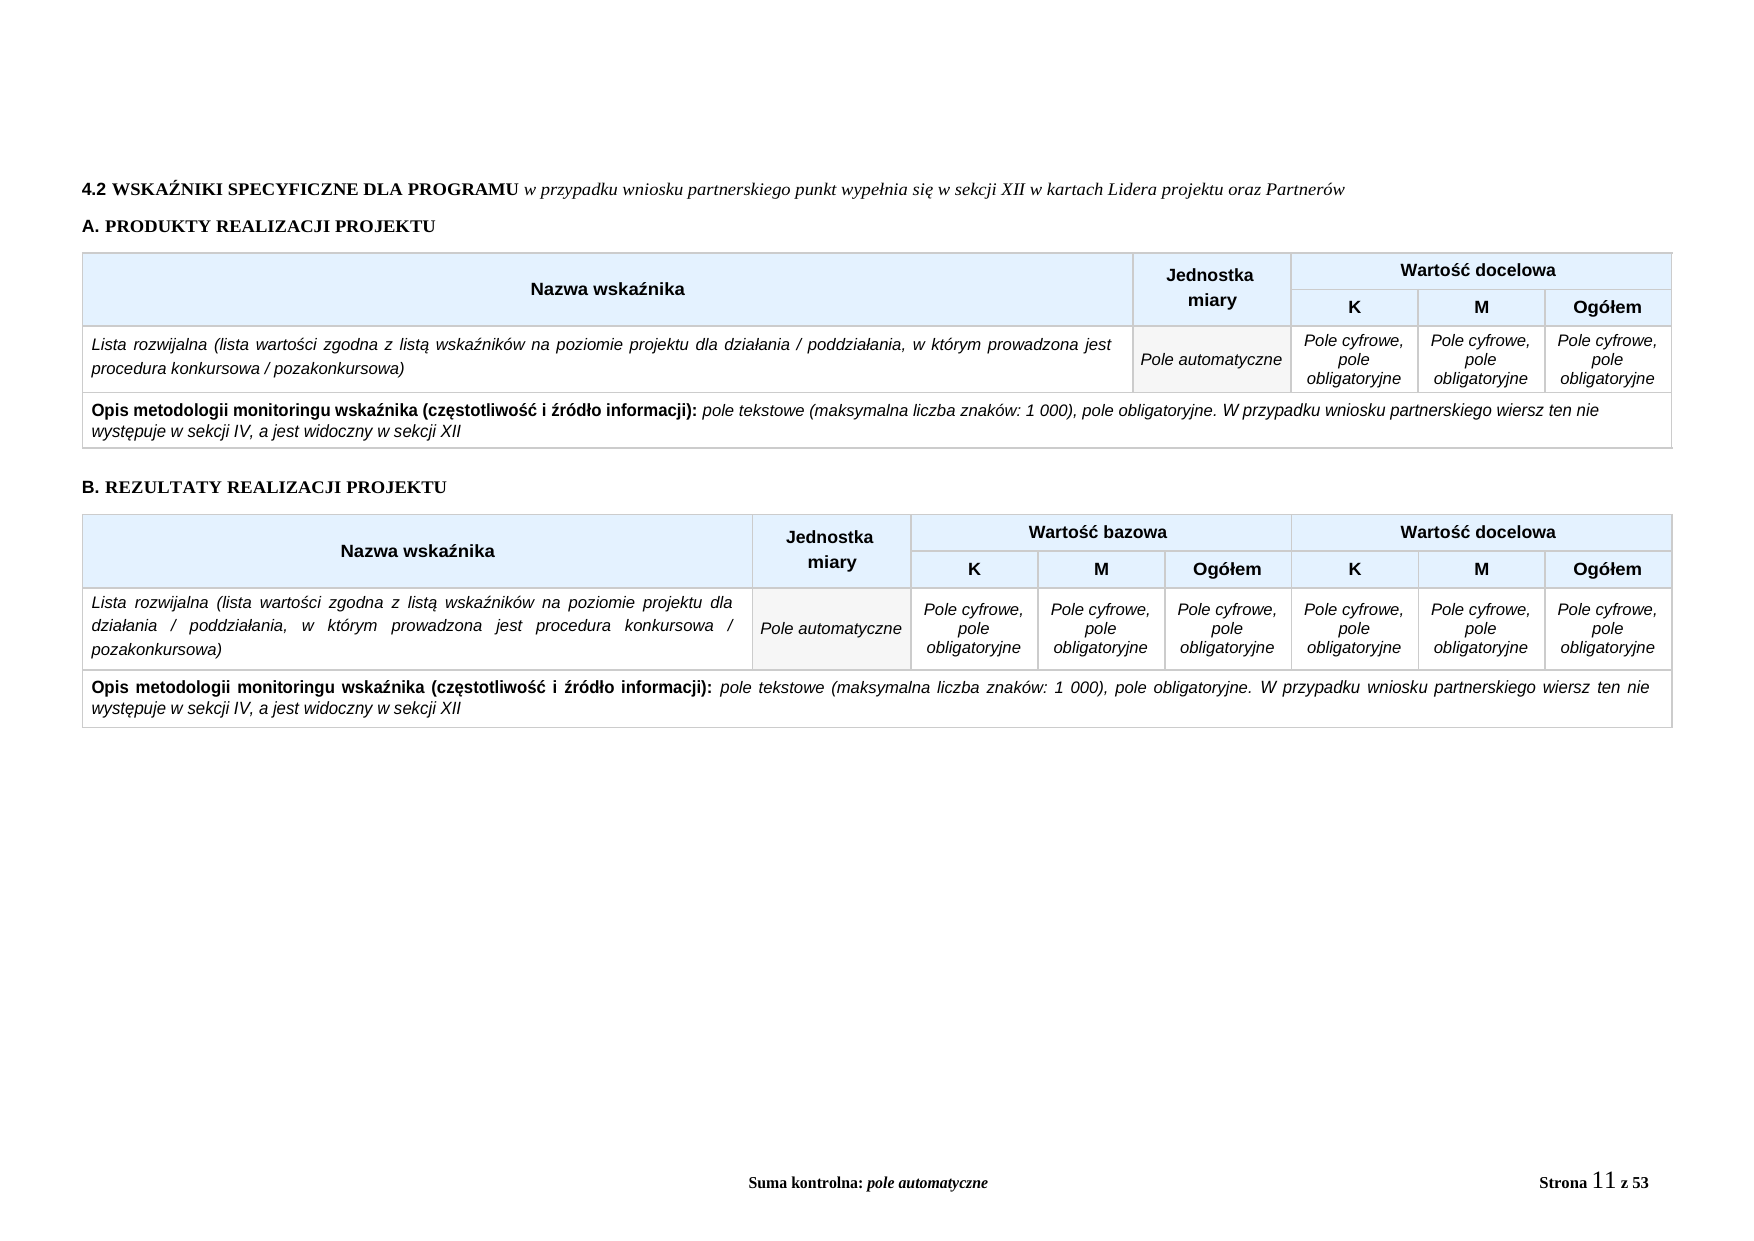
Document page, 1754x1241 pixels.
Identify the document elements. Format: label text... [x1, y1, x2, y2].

table_cell Pole automatyczne [753, 589, 910, 669]
table_cell K [912, 552, 1037, 587]
table_cell Pole automatyczne [1134, 327, 1290, 392]
table_cell Pole cyfrowe, pole obligatoryjne [1292, 327, 1417, 392]
table_cell Ogółem [1166, 552, 1291, 587]
table_cell K [1292, 552, 1418, 587]
table_cell Opis metodologii monitoringu wskaźnika (częstotliwość i źródło informacji): pole tekstowe (maksymalna liczba znaków: 1 000), pole obligatoryjne. W przypadku wniosku partnerskiego wiersz ten nie występuje w sekcji IV, a jest widoczny w sekcji XII [83, 671, 1671, 727]
table_cell Pole cyfrowe, pole obligatoryjne [912, 589, 1037, 669]
table_cell Opis metodologii monitoringu wskaźnika (częstotliwość i źródło informacji): pole tekstowe (maksymalna liczba znaków: 1 000), pole obligatoryjne. W przypadku wniosku partnerskiego wiersz ten nie występuje w sekcji IV, a jest widoczny w sekcji XII [83, 393, 1671, 447]
table_cell Pole cyfrowe, pole obligatoryjne [1546, 589, 1671, 669]
table_header Nazwa wskaźnika [83, 515, 752, 587]
list REZULTATY REALIZACJI PROJEKTU [82, 477, 1685, 497]
table_cell Ogółem [1546, 290, 1671, 325]
table_cell M [1039, 552, 1164, 587]
table_cell M [1419, 290, 1544, 325]
table_cell Pole cyfrowe, pole obligatoryjne [1292, 589, 1418, 669]
table_cell Pole cyfrowe, pole obligatoryjne [1546, 327, 1671, 392]
table_header Jednostka miary [1134, 254, 1290, 325]
list WSKAŹNIKI SPECYFICZNE DLA PROGRAMU w przypadku wniosku partnerskiego punkt wypełnia się w sekcji XII w kartach Lidera projektu oraz Partnerów [82, 179, 1685, 199]
list PRODUKTY REALIZACJI PROJEKTU [82, 215, 1685, 236]
table_header Nazwa wskaźnika [83, 254, 1132, 325]
table_cell Pole cyfrowe, pole obligatoryjne [1419, 589, 1544, 669]
table_cell Pole cyfrowe, pole obligatoryjne [1419, 327, 1544, 392]
table_cell Pole cyfrowe, pole obligatoryjne [1166, 589, 1291, 669]
table_header Jednostka miary [753, 515, 910, 587]
table_header Wartość docelowa [1292, 254, 1671, 289]
table_header Wartość bazowa [912, 515, 1291, 550]
table_cell Pole cyfrowe, pole obligatoryjne [1039, 589, 1164, 669]
table_cell Ogółem [1546, 552, 1671, 587]
table_cell M [1419, 552, 1544, 587]
table_header Wartość docelowa [1292, 515, 1671, 550]
table_cell K [1292, 290, 1417, 325]
